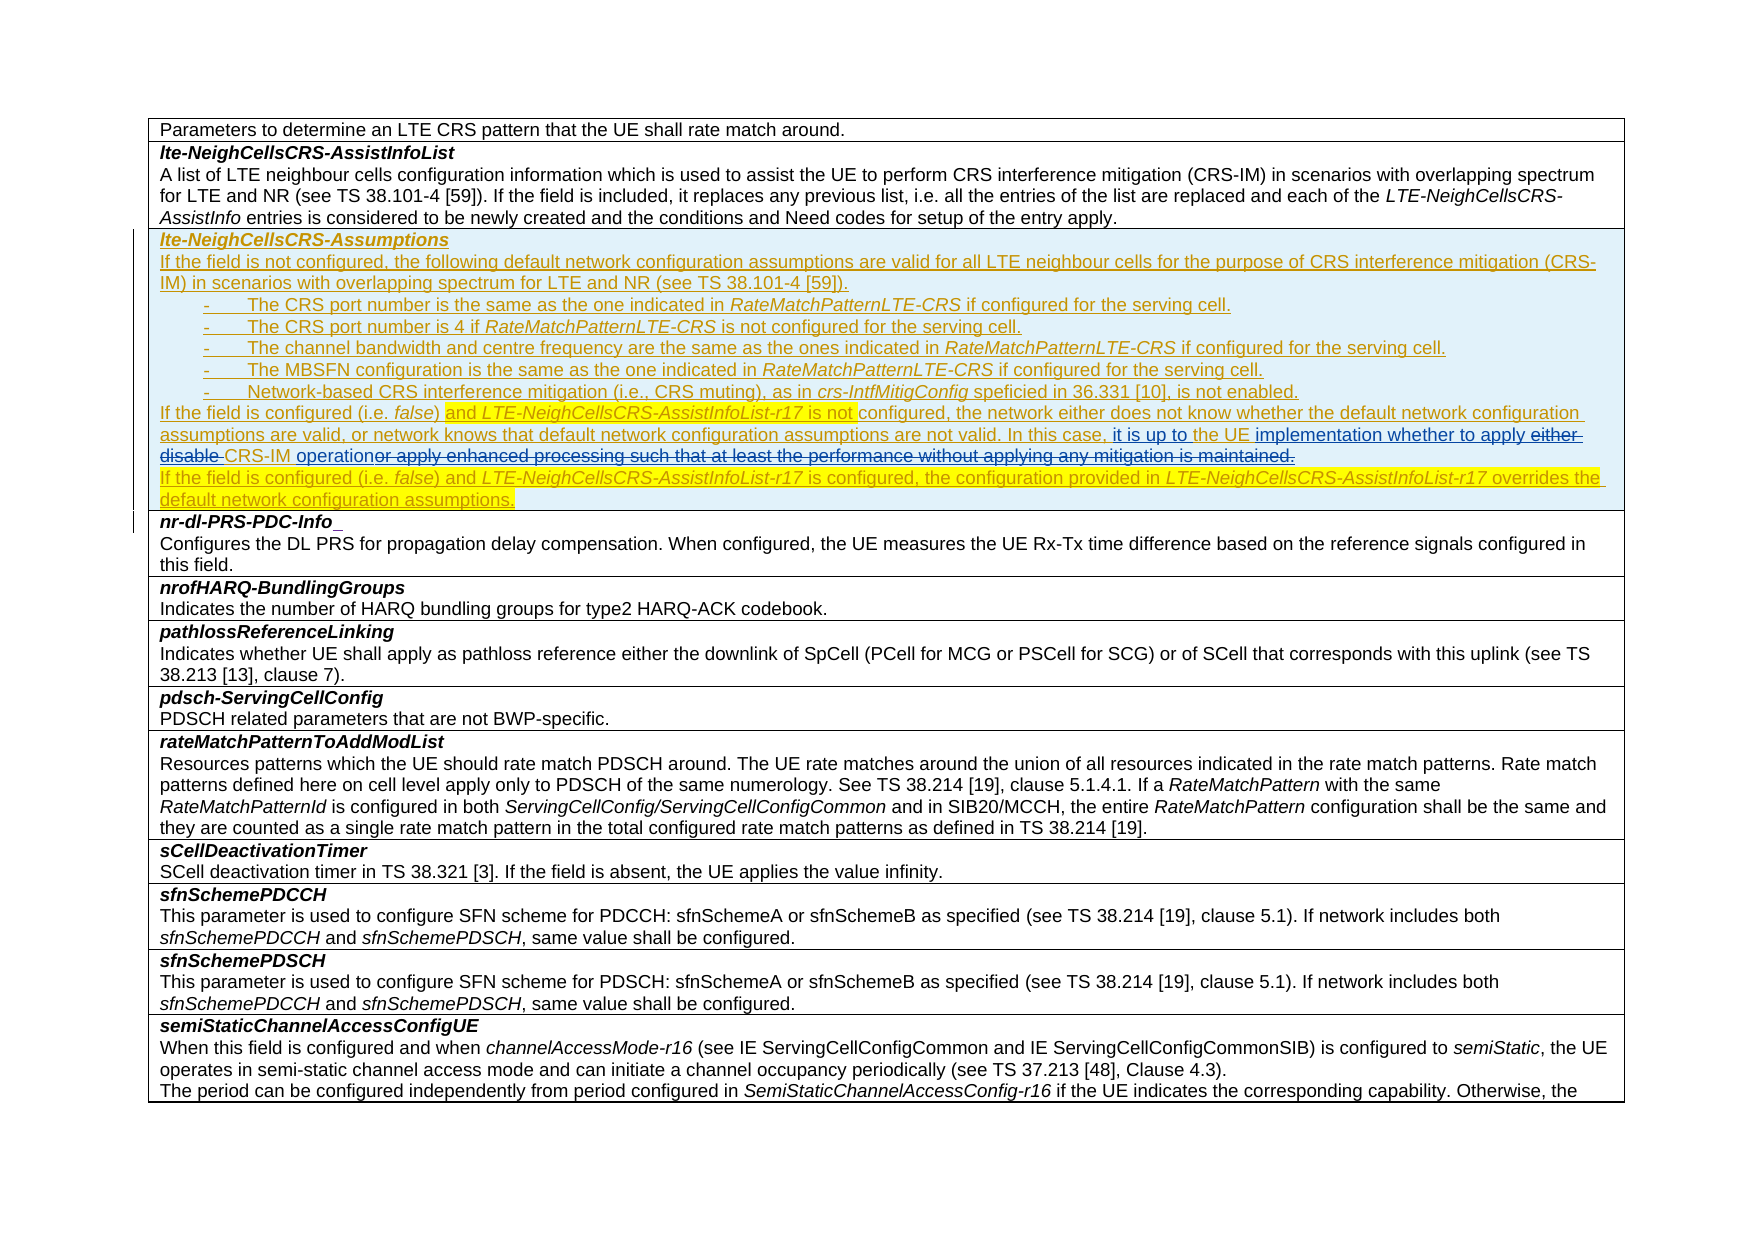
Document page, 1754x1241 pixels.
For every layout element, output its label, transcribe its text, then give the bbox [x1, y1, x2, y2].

table_cell sCellDeactivationTimer SCell deactivation timer in TS 38.321 [3]. If the field is absent, the UE applies the value infinity. [149, 840, 1624, 883]
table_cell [149, 119, 1624, 141]
table_cell sfnSchemePDSCH This parameter is used to configure SFN scheme for PDSCH: sfnSchemeA or sfnSchemeB as specified (see TS 38.214 [19], clause 5.1). If network includes both sfnSchemePDCCH and sfnSchemePDSCH, same value shall be configured. [149, 950, 1624, 1014]
table_cell sfnSchemePDCCH This parameter is used to configure SFN scheme for PDCCH: sfnSchemeA or sfnSchemeB as specified (see TS 38.214 [19], clause 5.1). If network includes both sfnSchemePDCCH and sfnSchemePDSCH, same value shall be configured. [149, 884, 1624, 948]
table_cell pdsch-ServingCellConfig PDSCH related parameters that are not BWP-specific. [149, 687, 1624, 730]
table_cell rateMatchPatternToAddModList Resources patterns which the UE should rate match PDSCH around. The UE rate matches around the union of all resources indicated in the rate match patterns. Rate match patterns defined here on cell level apply only to PDSCH of the same numerology. See TS 38.214 [19], clause 5.1.4.1. If a RateMatchPattern with the same RateMatchPatternId is configured in both ServingCellConfig/ServingCellConfigCommon and in SIB20/MCCH, the entire RateMatchPattern configuration shall be the same and they are counted as a single rate match pattern in the total configured rate match patterns as defined in TS 38.214 [19]. [149, 731, 1624, 838]
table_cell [149, 1015, 1624, 1101]
table_cell nr-dl-PRS-PDC-Info Configures the DL PRS for propagation delay compensation. When configured, the UE measures the UE Rx-Tx time difference based on the reference signals configured in this field. [149, 511, 1624, 576]
table_cell nrofHARQ-BundlingGroups Indicates the number of HARQ bundling groups for type2 HARQ-ACK codebook. [149, 577, 1624, 620]
table_cell pathlossReferenceLinking Indicates whether UE shall apply as pathloss reference either the downlink of SpCell (PCell for MCG or PSCell for SCG) or of SCell that corresponds with this uplink (see TS 38.213 [13], clause 7). [149, 621, 1624, 686]
table_cell lte-NeighCellsCRS-AssistInfoList A list of LTE neighbour cells configuration information which is used to assist the UE to perform CRS interference mitigation (CRS-IM) in scenarios with overlapping spectrum for LTE and NR (see TS 38.101-4 [59]). If the field is included, it replaces any previous list, i.e. all the entries of the list are replaced and each of the LTE-NeighCellsCRS-AssistInfo entries is considered to be newly created and the conditions and Need codes for setup of the entry apply. [149, 142, 1624, 228]
